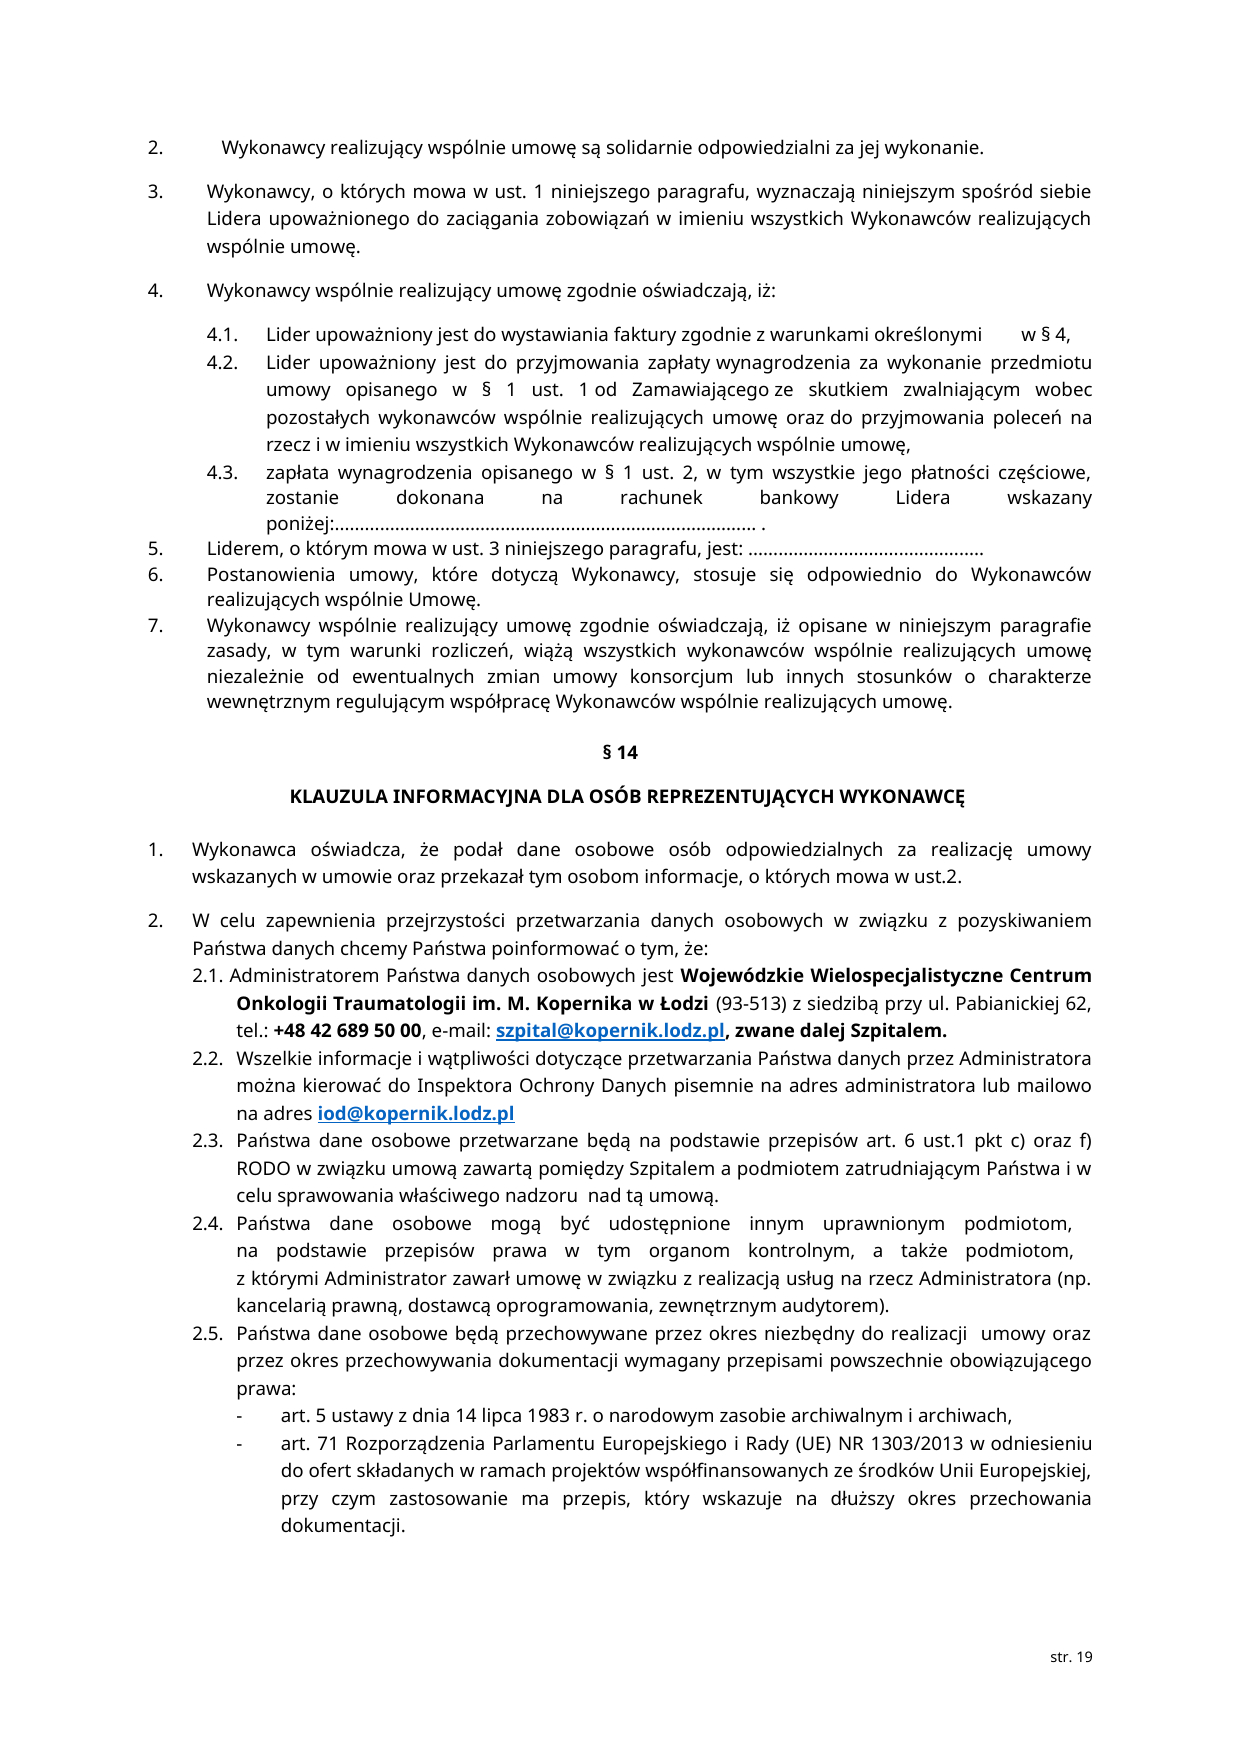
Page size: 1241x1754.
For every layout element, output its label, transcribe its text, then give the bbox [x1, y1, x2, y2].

list Liderem, o którym mowa w ust. 3 niniejszego paragrafu, jest: ............................................... [148, 536, 1093, 561]
list Postanowienia umowy, które dotyczą Wykonawcy, stosuje się odpowiednio do Wykonawców realizujących wspólnie Umowę. [148, 561, 1093, 612]
text 4. Wykonawcy wspólnie realizujący umowę zgodnie oświadczają, iż: [148, 277, 1093, 303]
text 2.1. Administratorem Państwa danych osobowych jest Wojewódzkie Wielospecjalistyczne Centrum Onkologii Traumatologii im. M. Kopernika w Łodzi (93-513) z siedzibą przy ul. Pabianickiej 62, tel.: +48 42 689 50 00, e-mail: szpital@kopernik.lodz.pl, zwane dalej Szpitalem. [192, 963, 1093, 1043]
text 2.2. Wszelkie informacje i wątpliwości dotyczące przetwarzania Państwa danych przez Administratora można kierować do Inspektora Ochrony Danych pisemnie na adres administratora lub mailowo na adres iod@kopernik.lodz.pl [192, 1045, 1093, 1126]
text 2.4. Państwa dane osobowe mogą być udostępnione innym uprawnionym podmiotom, na podstawie przepisów prawa w tym organom kontrolnym, a także podmiotom, z którymi Administrator zawarł umowę w związku z realizacją usług na rzecz Administratora (np. kancelarią prawną, dostawcą oprogramowania, zewnętrznym audytorem). [192, 1210, 1093, 1318]
text 2. Wykonawcy realizujący wspólnie umowę są solidarnie odpowiedzialni za jej wykonanie. [148, 134, 1093, 159]
text KLAUZULA INFORMACYJNA DLA OSÓB REPREZENTUJĄCYCH WYKONAWCĘ [162, 783, 1093, 809]
text § 14 [148, 739, 1093, 765]
list zapłata wynagrodzenia opisanego w § 1 ust. 2, w tym wszystkie jego płatności częściowe, zostanie dokonana na rachunek bankowy Lidera wskazany poniżej:.................................................................................... . [207, 459, 1093, 536]
text 2. W celu zapewnienia przejrzystości przetwarzania danych osobowych w związku z pozyskiwaniem Państwa danych chcemy Państwa poinformować o tym, że: [148, 908, 1093, 961]
text - art. 71 Rozporządzenia Parlamentu Europejskiego i Rady (UE) NR 1303/2013 w odniesieniu do ofert składanych w ramach projektów współfinansowanych ze środków Unii Europejskiej, przy czym zastosowanie ma przepis, który wskazuje na dłuższy okres przechowania dokumentacji. [236, 1430, 1093, 1538]
text - art. 5 ustawy z dnia 14 lipca 1983 r. o narodowym zasobie archiwalnym i archiwach, [236, 1403, 1093, 1428]
list 4.1. Lider upoważniony jest do wystawiania faktury zgodnie z warunkami określonymi w § 4, [207, 322, 1093, 347]
text 3. Wykonawcy, o których mowa w ust. 1 niniejszego paragrafu, wyznaczają niniejszym spośród siebie Lidera upoważnionego do zaciągania zobowiązań w imieniu wszystkich Wykonawców realizujących wspólnie umowę. [148, 178, 1093, 259]
text 2.3. Państwa dane osobowe przetwarzane będą na podstawie przepisów art. 6 ust.1 pkt c) oraz f) RODO w związku umową zawartą pomiędzy Szpitalem a podmiotem zatrudniającym Państwa i w celu sprawowania właściwego nadzoru nad tą umową. [192, 1128, 1093, 1208]
list 4.2. Lider upoważniony jest do przyjmowania zapłaty wynagrodzenia za wykonanie przedmiotu umowy opisanego w § 1 ust. 1 od Zamawiającego ze skutkiem zwalniającym wobec pozostałych wykonawców wspólnie realizujących umowę oraz do przyjmowania poleceń na rzecz i w imieniu wszystkich Wykonawców realizujących wspólnie umowę, [207, 349, 1093, 457]
list Wykonawcy wspólnie realizujący umowę zgodnie oświadczają, iż opisane w niniejszym paragrafie zasady, w tym warunki rozliczeń, wiążą wszystkich wykonawców wspólnie realizujących umowę niezależnie od ewentualnych zmian umowy konsorcjum lub innych stosunków o charakterze wewnętrznym regulującym współpracę Wykonawców wspólnie realizujących umowę. [148, 612, 1093, 714]
text 2.5. Państwa dane osobowe będą przechowywane przez okres niezbędny do realizacji umowy oraz przez okres przechowywania dokumentacji wymagany przepisami powszechnie obowiązującego prawa: [192, 1320, 1093, 1401]
text 1. Wykonawca oświadcza, że podał dane osobowe osób odpowiedzialnych za realizację umowy wskazanych w umowie oraz przekazał tym osobom informacje, o których mowa w ust.2. [148, 836, 1093, 889]
